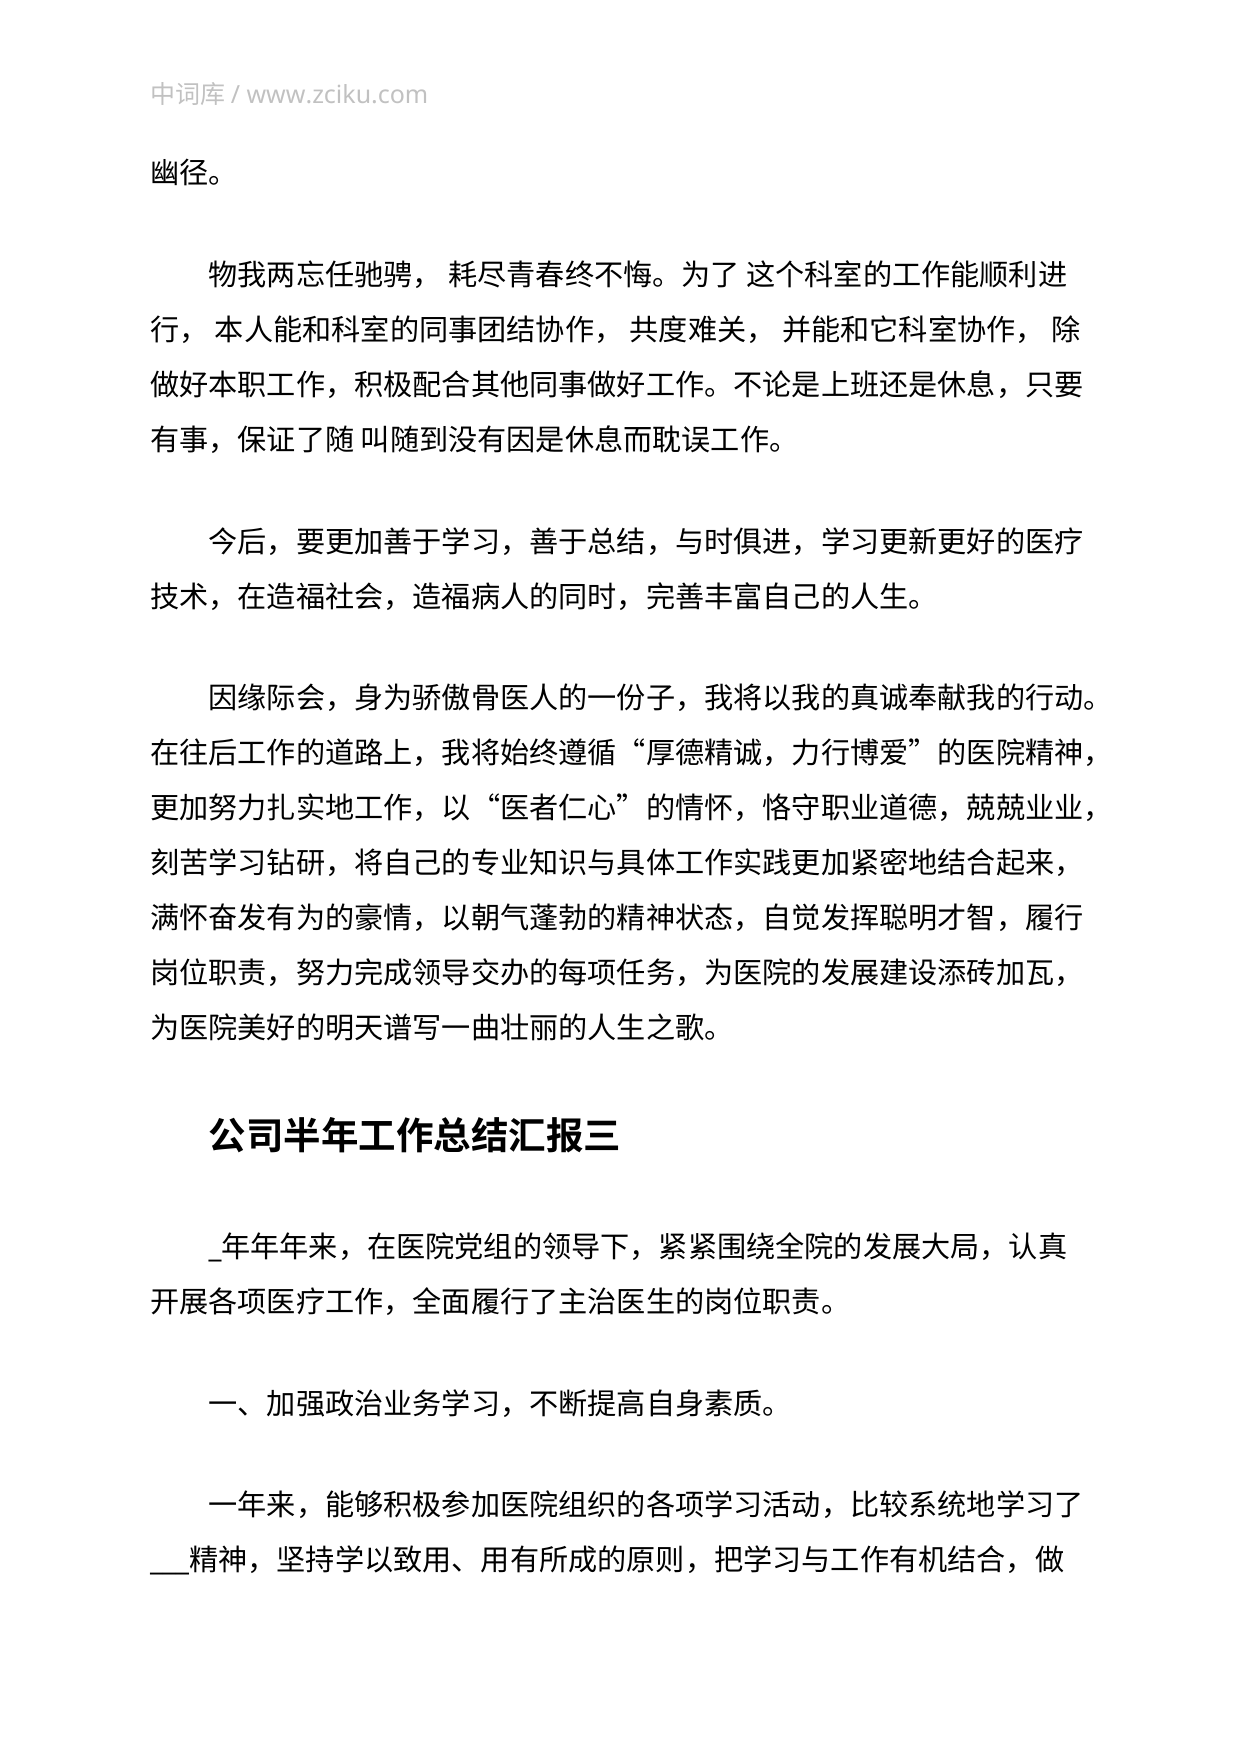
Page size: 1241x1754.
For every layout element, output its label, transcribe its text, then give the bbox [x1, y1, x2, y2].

text 一、加强政治业务学习，不断提高自身素质。 [150, 1380, 1090, 1422]
text 物我两忘任驰骋， 耗尽青春终不悔。为了 这个科室的工作能顺利进行， 本人能和科室的同事团结协作， 共度难关， 并能和它科室协作， 除做好本职工作，积极配合其他同事做好工作。不论是上班还是休息，只要有事，保证了随 叫随到没有因是休息而耽误工作。 [150, 252, 1090, 459]
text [150, 150, 1090, 192]
text 公司半年工作总结汇报三 [150, 1106, 1090, 1160]
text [150, 1482, 1090, 1579]
text 因缘际会，身为骄傲骨医人的一份子，我将以我的真诚奉献我的行动。在往后工作的道路上，我将始终遵循“厚德精诚，力行博爱”的医院精神，更加努力扎实地工作，以“医者仁心”的情怀，恪守职业道德，兢兢业业，刻苦学习钻研，将自己的专业知识与具体工作实践更加紧密地结合起来，满怀奋发有为的豪情，以朝气蓬勃的精神状态，自觉发挥聪明才智，履行岗位职责，努力完成领导交办的每项任务，为医院的发展建设添砖加瓦，为医院美好的明天谱写一曲壮丽的人生之歌。 [150, 675, 1090, 1047]
text 今后，要更加善于学习，善于总结，与时俱进，学习更新更好的医疗技术，在造福社会，造福病人的同时，完善丰富自己的人生。 [150, 518, 1090, 615]
text _年年年来，在医院党组的领导下，紧紧围绕全院的发展大局，认真开展各项医疗工作，全面履行了主治医生的岗位职责。 [150, 1223, 1090, 1321]
